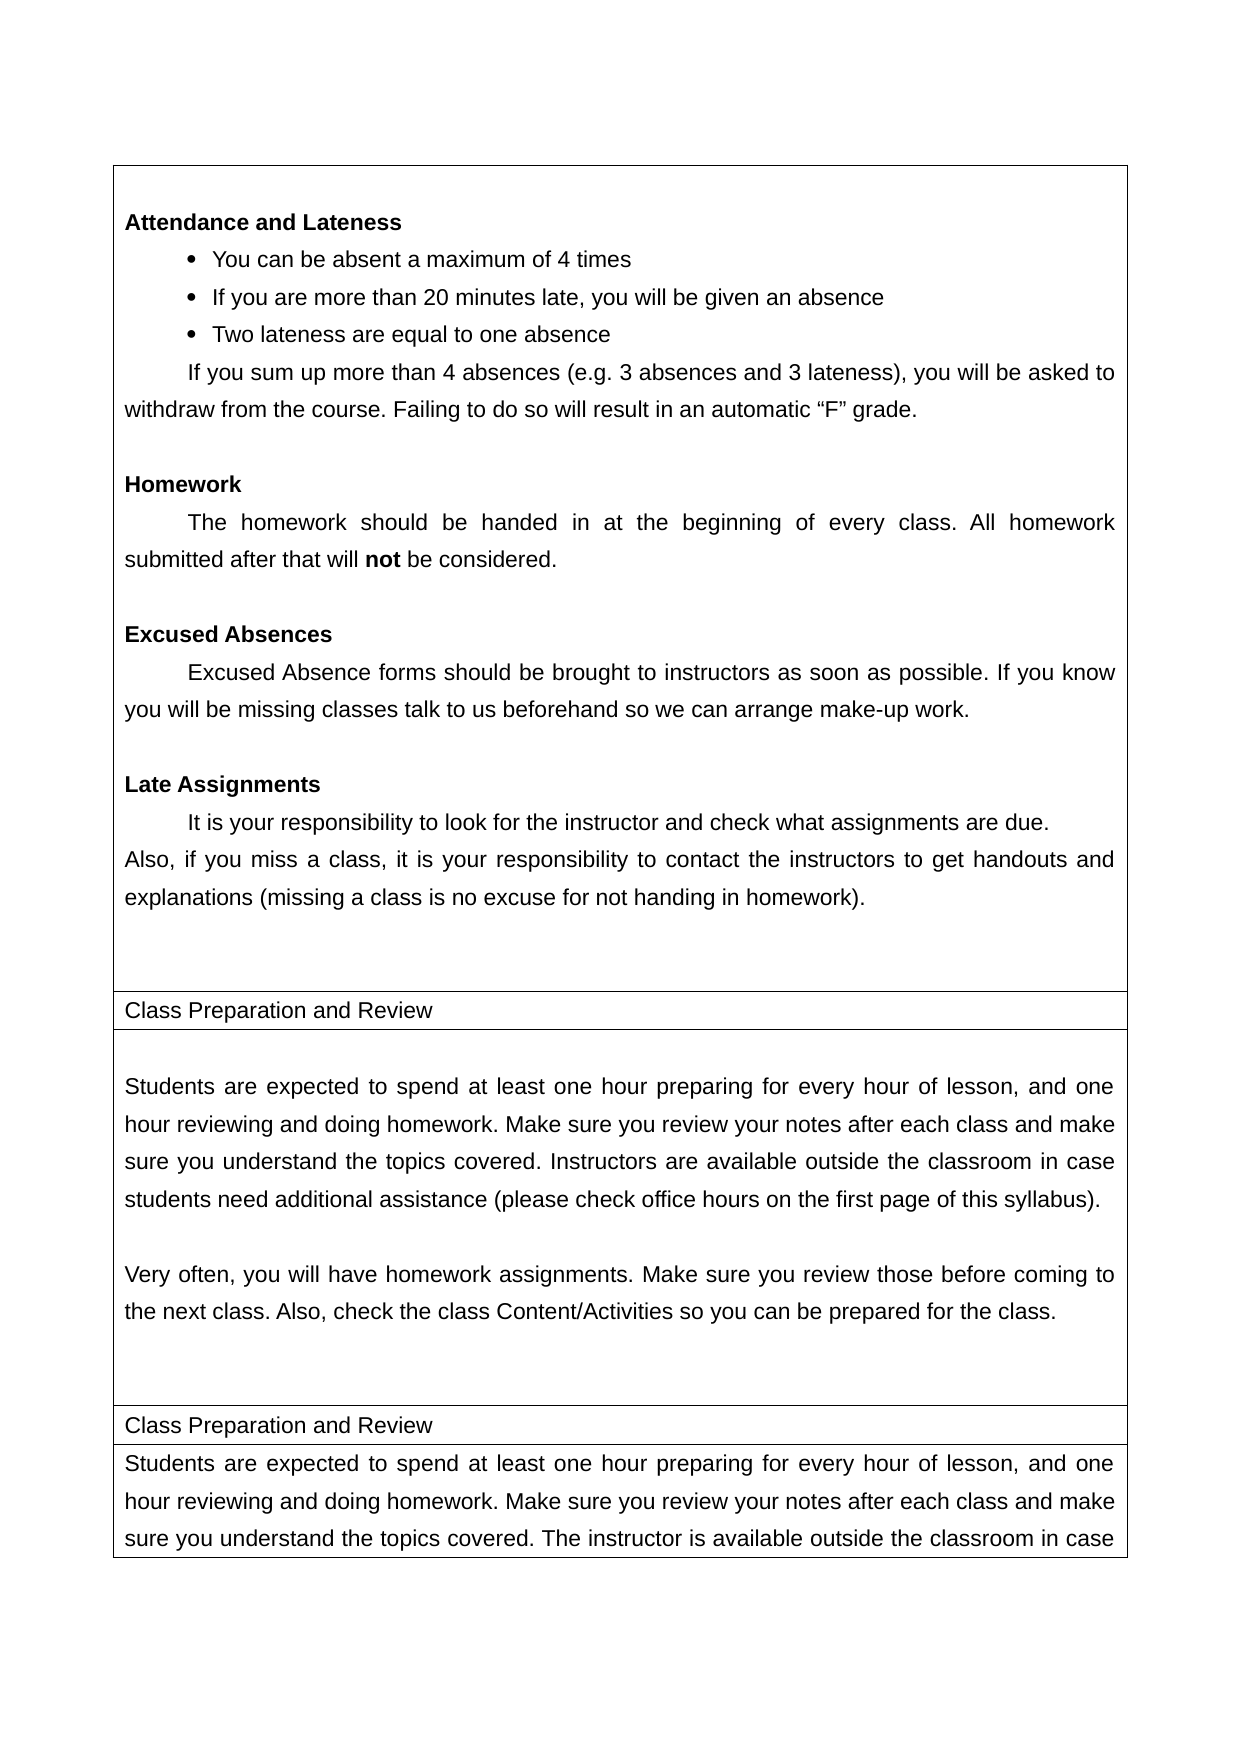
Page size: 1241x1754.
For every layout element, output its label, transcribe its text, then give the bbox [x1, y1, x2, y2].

table_cell Students are expected to spend at least one hour preparing for every hour of lesson, and one hour reviewing and doing homework. Make sure you review your notes after each class and make sure you understand the topics covered. Instructors are available outside the classroom in case students need additional assistance (please check office hours on the first page of this syllabus). Very often, you will have homework assignments. Make sure you review those before coming to the next class. Also, check the class Content/Activities so you can be prepared for the class. [114, 1030, 1127, 1405]
table_cell Class Preparation and Review [114, 992, 1127, 1029]
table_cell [114, 1445, 1127, 1557]
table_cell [114, 166, 1127, 991]
table_cell Class Preparation and Review [114, 1406, 1127, 1444]
